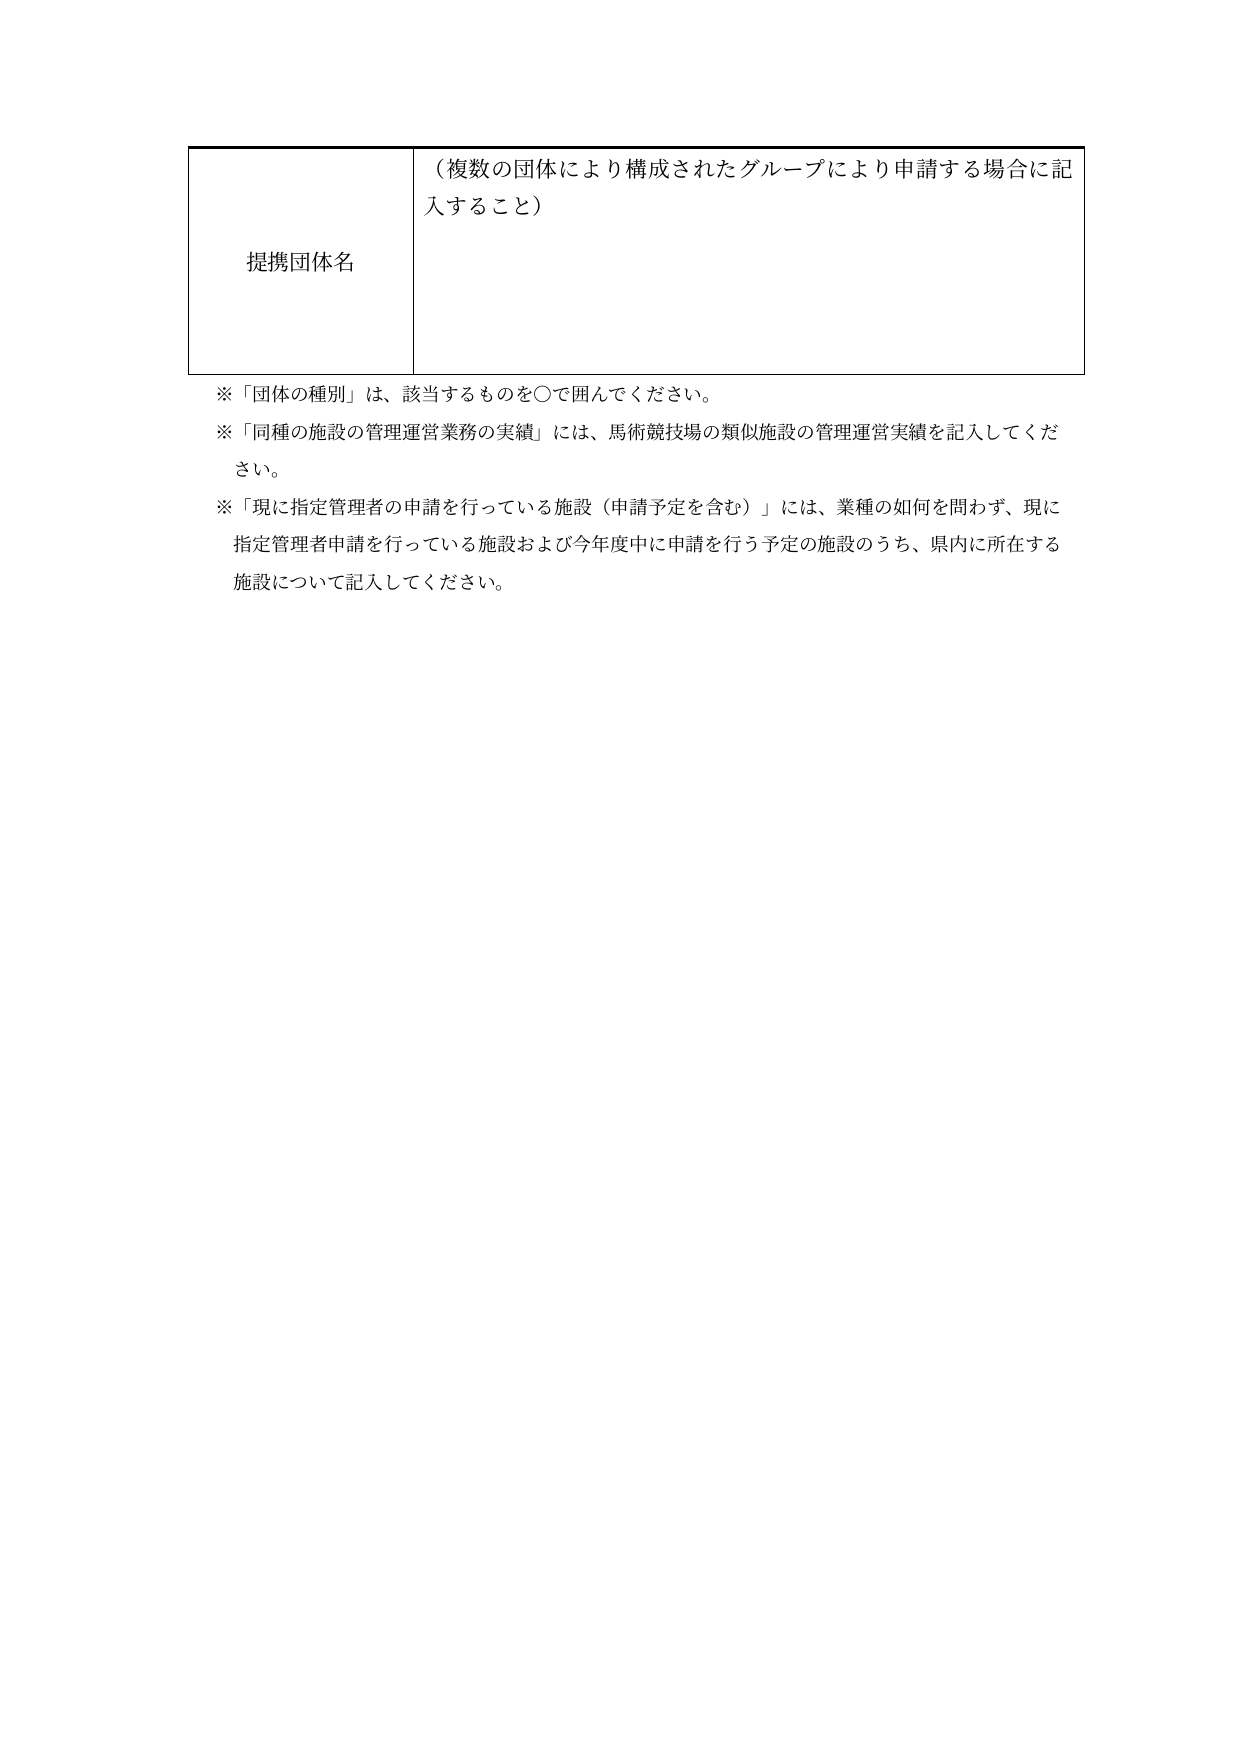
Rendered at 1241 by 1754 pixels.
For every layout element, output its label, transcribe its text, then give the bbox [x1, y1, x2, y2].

text ※「同種の施設の管理運営業務の実績」には、馬術競技場の類似施設の管理運営実績を記入してくだ [177, 412, 1063, 450]
text ※「団体の種別」は、該当するものを○で囲んでください。 [177, 375, 1063, 412]
text ※「現に指定管理者の申請を行っている施設（申請予定を含む）」には、業種の如何を問わず、現に指定管理者申請を行っている施設および今年度中に申請を行う予定の施設のうち、県内に所在する施設について記入してください。 [177, 487, 1063, 600]
table_cell （複数の団体により構成されたグループにより申請する場合に記入すること） [414, 149, 1084, 374]
text さい。 [177, 450, 1063, 487]
table_cell 提携団体名 [189, 149, 413, 374]
